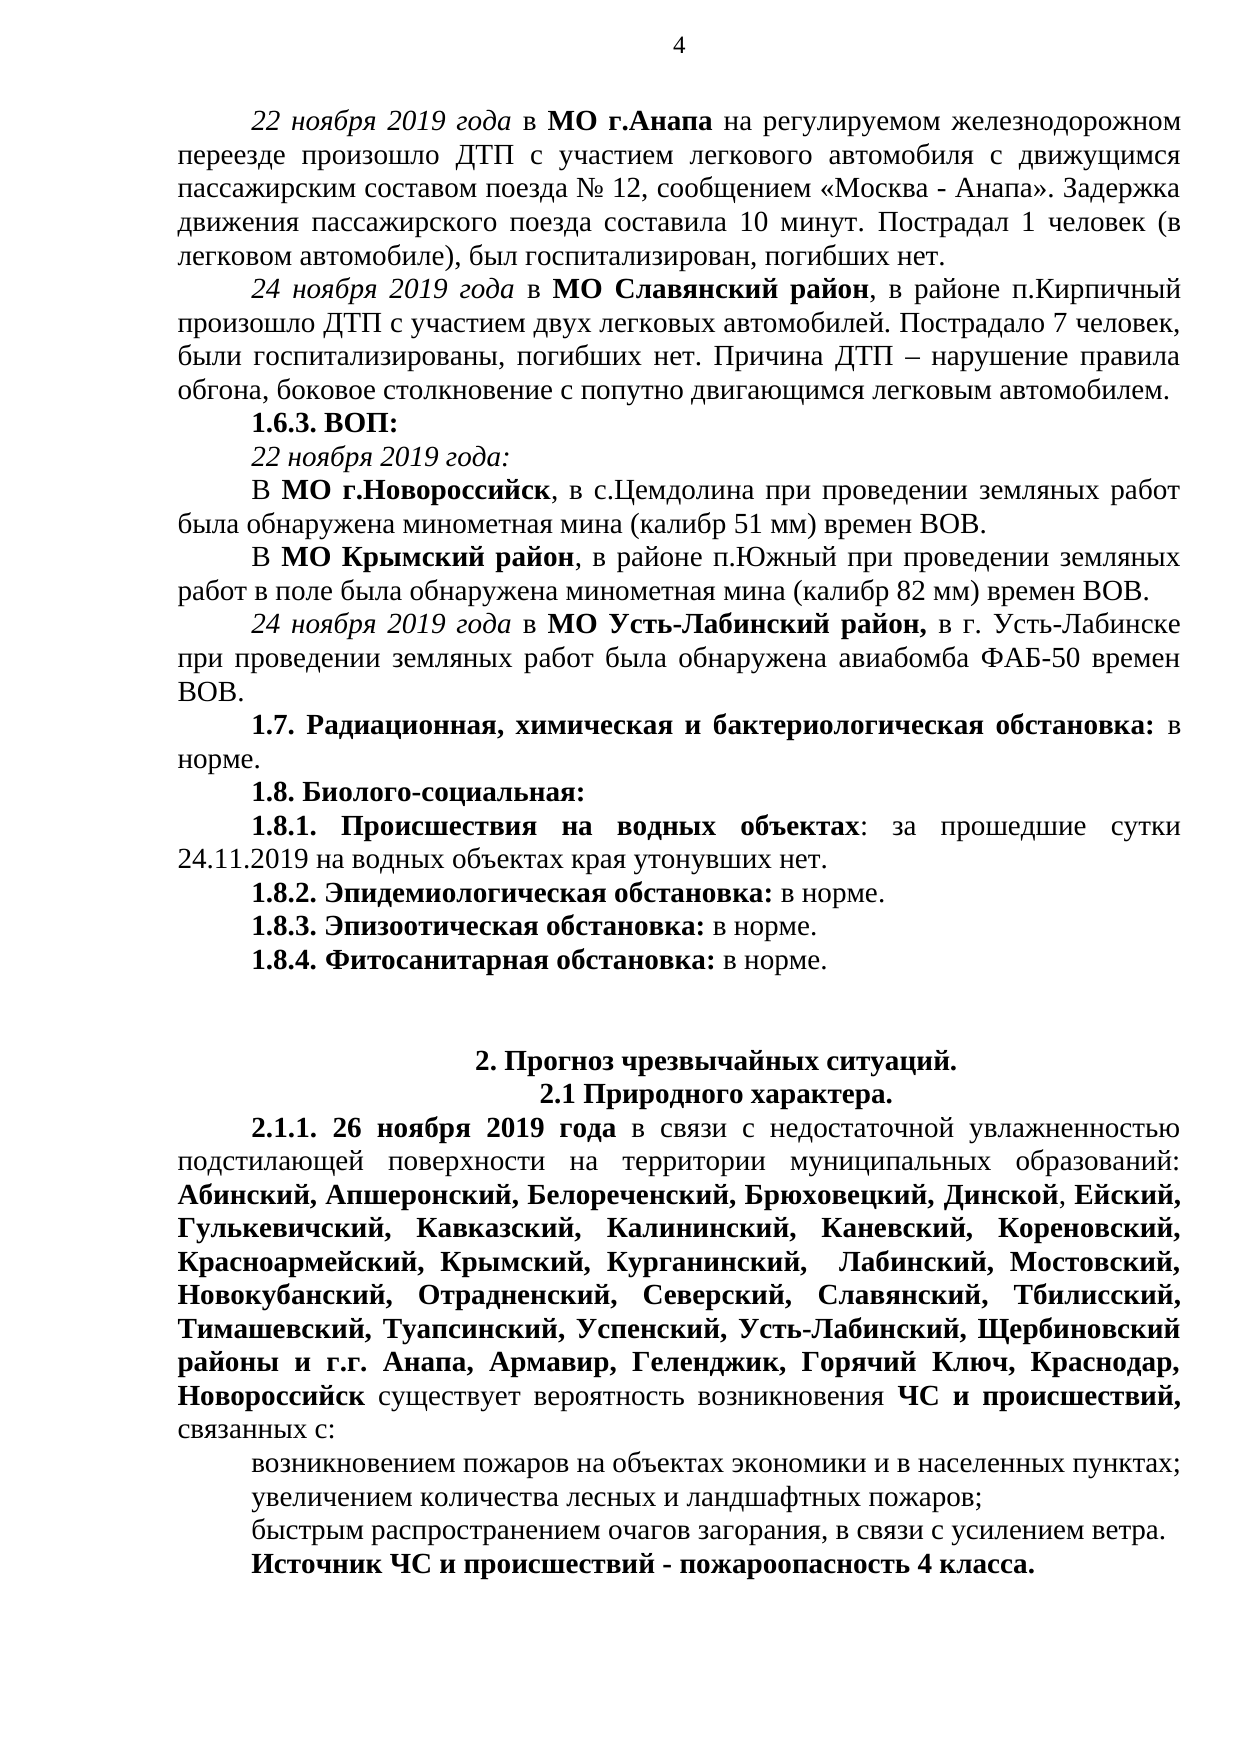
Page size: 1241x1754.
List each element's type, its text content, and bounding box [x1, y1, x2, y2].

text В МО г.Новороссийск, в с.Цемдолина при проведении земляных работ была обнаружена минометная мина (калибр 51 мм) времен ВОВ. [177, 472, 1181, 539]
text 24 ноября 2019 года в МО Усть-Лабинский район, в г. Усть-Лабинске при проведении земляных работ была обнаружена авиабомба ФАБ-50 времен ВОВ. [177, 607, 1181, 707]
text 2. Прогноз чрезвычайных ситуаций. [177, 1043, 1181, 1076]
text 1.8. Биолого-социальная: [177, 774, 1181, 808]
text быстрым распространением очагов загорания, в связи с усилением ветра. [177, 1512, 1181, 1546]
text 22 ноября 2019 года: [177, 439, 1181, 472]
text 2.1.1. 26 ноября 2019 года в связи с недостаточной увлажненностью подстилающей поверхности на территории муниципальных образований: Абинский, Апшеронский, Белореченский, Брюховецкий, Динской, Ейский, Гулькевичский, Кавказский, Калининский, Каневский, Кореновский, Красноармейский, Крымский, Курганинский, Лабинский, Мостовский, Новокубанский, Отрадненский, Северский, Славянский, Тбилисский, Тимашевский, Туапсинский, Успенский, Усть-Лабинский, Щербиновский районы и г.г. Анапа, Армавир, Геленджик, Горячий Ключ, Краснодар, Новороссийск существует вероятность возникновения ЧС и происшествий, связанных с: [177, 1110, 1181, 1445]
text 1.6.3. ВОП: [177, 405, 1181, 439]
text Источник ЧС и происшествий - пожароопасность 4 класса. [177, 1546, 1181, 1579]
text 1.8.3. Эпизоотическая обстановка: в норме. [177, 908, 1181, 942]
text 1.7. Радиационная, химическая и бактериологическая обстановка: в норме. [177, 707, 1181, 774]
text 1.8.1. Происшествия на водных объектах: за прошедшие сутки 24.11.2019 на водных объектах края утонувших нет. [177, 808, 1181, 875]
text увеличением количества лесных и ландшафтных пожаров; [177, 1479, 1181, 1512]
text 24 ноября 2019 года в МО Славянский район, в районе п.Кирпичный произошло ДТП с участием двух легковых автомобилей. Пострадало 7 человек, были госпитализированы, погибших нет. Причина ДТП – нарушение правила обгона, боковое столкновение с попутно двигающимся легковым автомобилем. [177, 271, 1181, 405]
text 1.8.4. Фитосанитарная обстановка: в норме. [177, 942, 1181, 976]
text 1.8.2. Эпидемиологическая обстановка: в норме. [177, 875, 1181, 908]
text 22 ноября 2019 года в МО г.Анапа на регулируемом железнодорожном переезде произошло ДТП с участием легкового автомобиля с движущимся пассажирским составом поезда № 12, сообщением «Москва - Анапа». Задержка движения пассажирского поезда составила 10 минут. Пострадал 1 человек (в легковом автомобиле), был госпитализирован, погибших нет. [177, 103, 1181, 271]
text 2.1 Природного характера. [177, 1076, 1181, 1110]
text возникновением пожаров на объектах экономики и в населенных пунктах; [177, 1445, 1181, 1479]
text В МО Крымский район, в районе п.Южный при проведении земляных работ в поле была обнаружена минометная мина (калибр 82 мм) времен ВОВ. [177, 539, 1181, 607]
